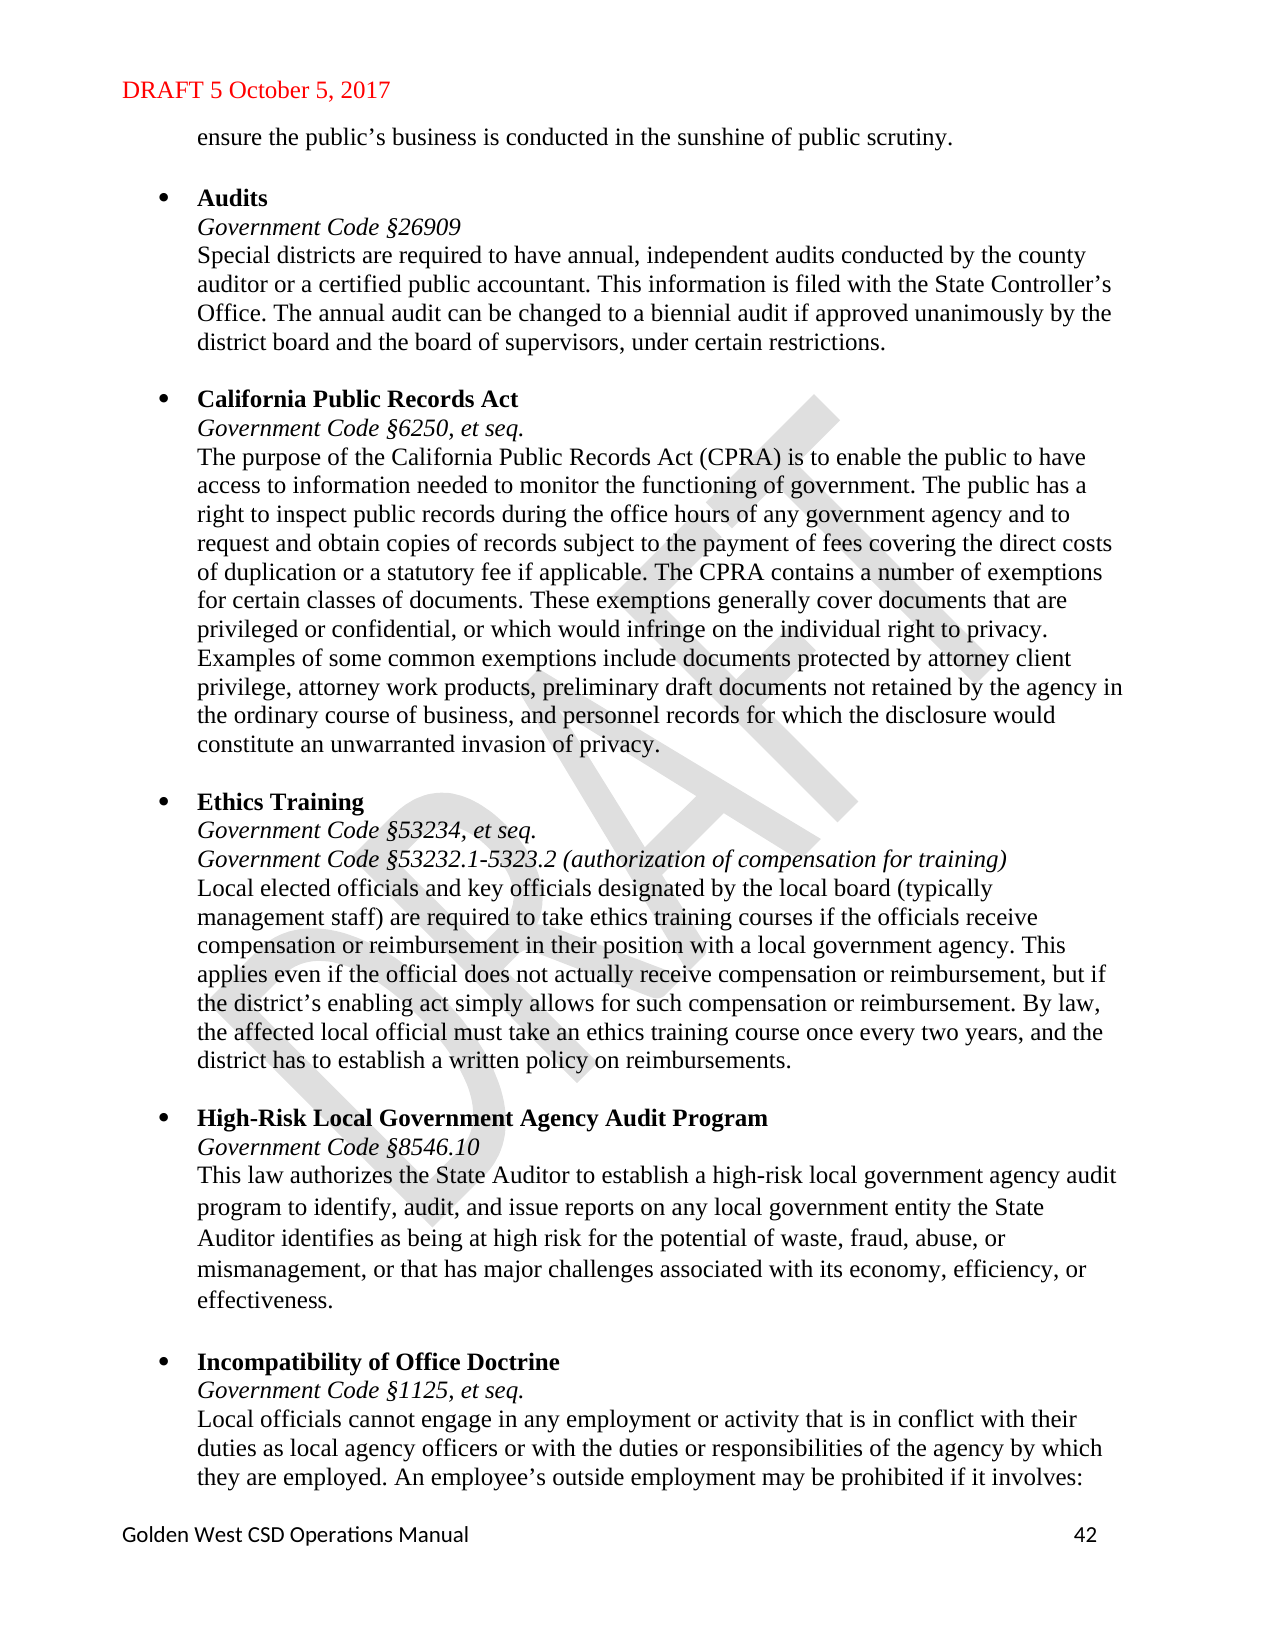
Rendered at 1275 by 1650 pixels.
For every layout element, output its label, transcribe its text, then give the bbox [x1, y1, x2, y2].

list Local elected officials and key officials designated by the local board (typically management staff) are required to take ethics training courses if the officials receive compensation or reimbursement in their position with a local government agency. This applies even if the official does not actually receive compensation or reimbursement, but if the district’s enabling act simply allows for such compensation or reimbursement. By law, the affected local official must take an ethics training course once every two years, and the district has to establish a written policy on reimbursements. [197, 873, 1125, 1074]
list Government Code §53234, et seq. [197, 816, 1125, 844]
list Government Code §6250, et seq. [197, 413, 1125, 442]
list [197, 122, 1125, 181]
list Government Code §26909 [197, 212, 1125, 241]
list Special districts are required to have annual, independent audits conducted by the county auditor or a certified public accountant. This information is filed with the State Controller’s Office. The annual audit can be changed to a biennial audit if approved unanimously by the district board and the board of supervisors, under certain restrictions. [197, 241, 1125, 356]
list This law authorizes the State Auditor to establish a high-risk local government agency audit program to identify, audit, and issue reports on any local government entity the State Auditor identifies as being at high risk for the potential of waste, fraud, abuse, or mismanagement, or that has major challenges associated with its economy, efficiency, or effectiveness. [197, 1161, 1125, 1313]
list Audits [159, 183, 1125, 212]
list The purpose of the California Public Records Act (CPRA) is to enable the public to have access to information needed to monitor the functioning of government. The public has a right to inspect public records during the office hours of any government agency and to request and obtain copies of records subject to the payment of fees covering the direct costs of duplication or a statutory fee if applicable. The CPRA contains a number of exemptions for certain classes of documents. These exemptions generally cover documents that are privileged or confidential, or which would infringe on the individual right to privacy. Examples of some common exemptions include documents protected by attorney client privilege, attorney work products, preliminary draft documents not retained by the agency in the ordinary course of business, and personnel records for which the disclosure would constitute an unwarranted invasion of privacy. [197, 442, 1125, 758]
list California Public Records Act [159, 384, 1125, 413]
list High-Risk Local Government Agency Audit Program [159, 1103, 1125, 1132]
list Incompatibility of Office Doctrine [159, 1347, 1125, 1376]
list Government Code §53232.1-5323.2 (authorization of compensation for training) [197, 844, 1125, 873]
list Government Code §1125, et seq. [197, 1376, 1125, 1404]
list Ethics Training [159, 787, 1125, 816]
list Local officials cannot engage in any employment or activity that is in conflict with their duties as local agency officers or with the duties or responsibilities of the agency by which they are employed. An employee’s outside employment may be prohibited if it involves: [197, 1404, 1125, 1491]
list Government Code §8546.10 [197, 1132, 1125, 1161]
